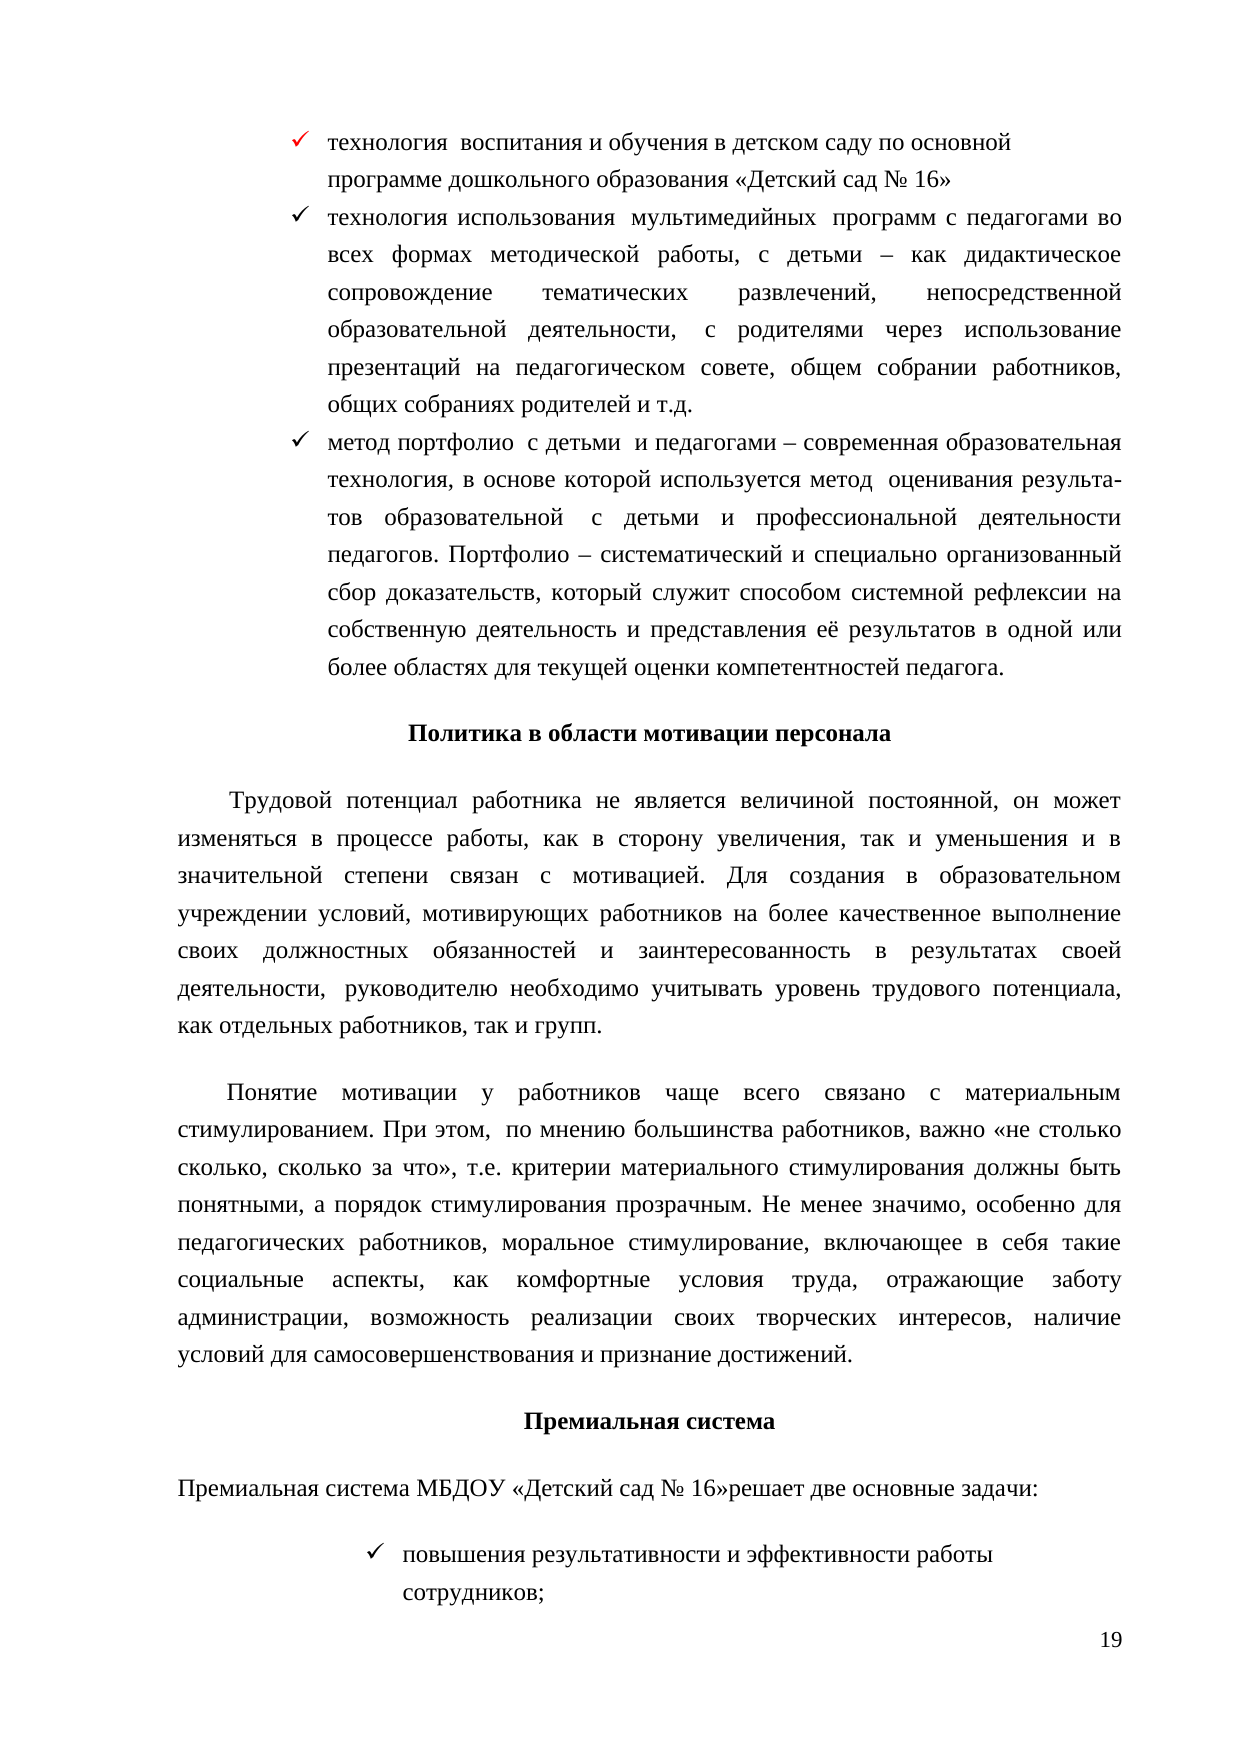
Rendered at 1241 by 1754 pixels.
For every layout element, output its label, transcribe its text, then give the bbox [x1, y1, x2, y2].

list технология использования мультимедийных программ с педагогами во всех формах методической работы, с детьми – как дидактическое сопровождение тематических развлечений, непосредственной образовательной деятельности, с родителями через использование презентаций на педагогическом совете, общем собрании работников, общих собраниях родителей и т.д. [290, 193, 1122, 418]
list повышения результативности и эффективности работы сотрудников; [365, 1531, 1122, 1606]
list метод портфолио с детьми и педагогами – современная образовательная технология, в основе которой используется метод оценивания результатов образовательной с детьми и профессиональной деятельности педагогов. Портфолио – систематический и специально организованный сбор доказательств, который служит способом системной рефлексии на собственную деятельность и представления её результатов в одной или более областях для текущей оценки компетентностей педагога. [290, 418, 1122, 681]
text Премиальная система [177, 1397, 1122, 1435]
text Премиальная система МБДОУ «Детский сад № 16»решает две основные задачи: [177, 1464, 1122, 1501]
text Трудовой потенциал работника не является величиной постоянной, он может изменяться в процессе работы, как в сторону увеличения, так и уменьшения и в значительной степени связан с мотивацией. Для создания в образовательном учреждении условий, мотивирующих работников на более качественное выполнение своих должностных обязанностей и заинтересованность в результатах своей деятельности, руководителю необходимо учитывать уровень трудового потенциала, как отдельных работников, так и групп. [177, 776, 1122, 1039]
list технология воспитания и обучения в детском саду по основной программе дошкольного образования «Детский сад № 16» [290, 118, 1122, 193]
text Понятие мотивации у работников чаще всего связано с материальным стимулированием. При этом, по мнению большинства работников, важно «не столько сколько, сколько за что», т.е. критерии материального стимулирования должны быть понятными, а порядок стимулирования прозрачным. Не менее значимо, особенно для педагогических работников, моральное стимулирование, включающее в себя такие социальные аспекты, как комфортные условия труда, отражающие заботу администрации, возможность реализации своих творческих интересов, наличие условий для самосовершенствования и признание достижений. [177, 1068, 1122, 1368]
text Политика в области мотивации персонала [177, 710, 1122, 747]
